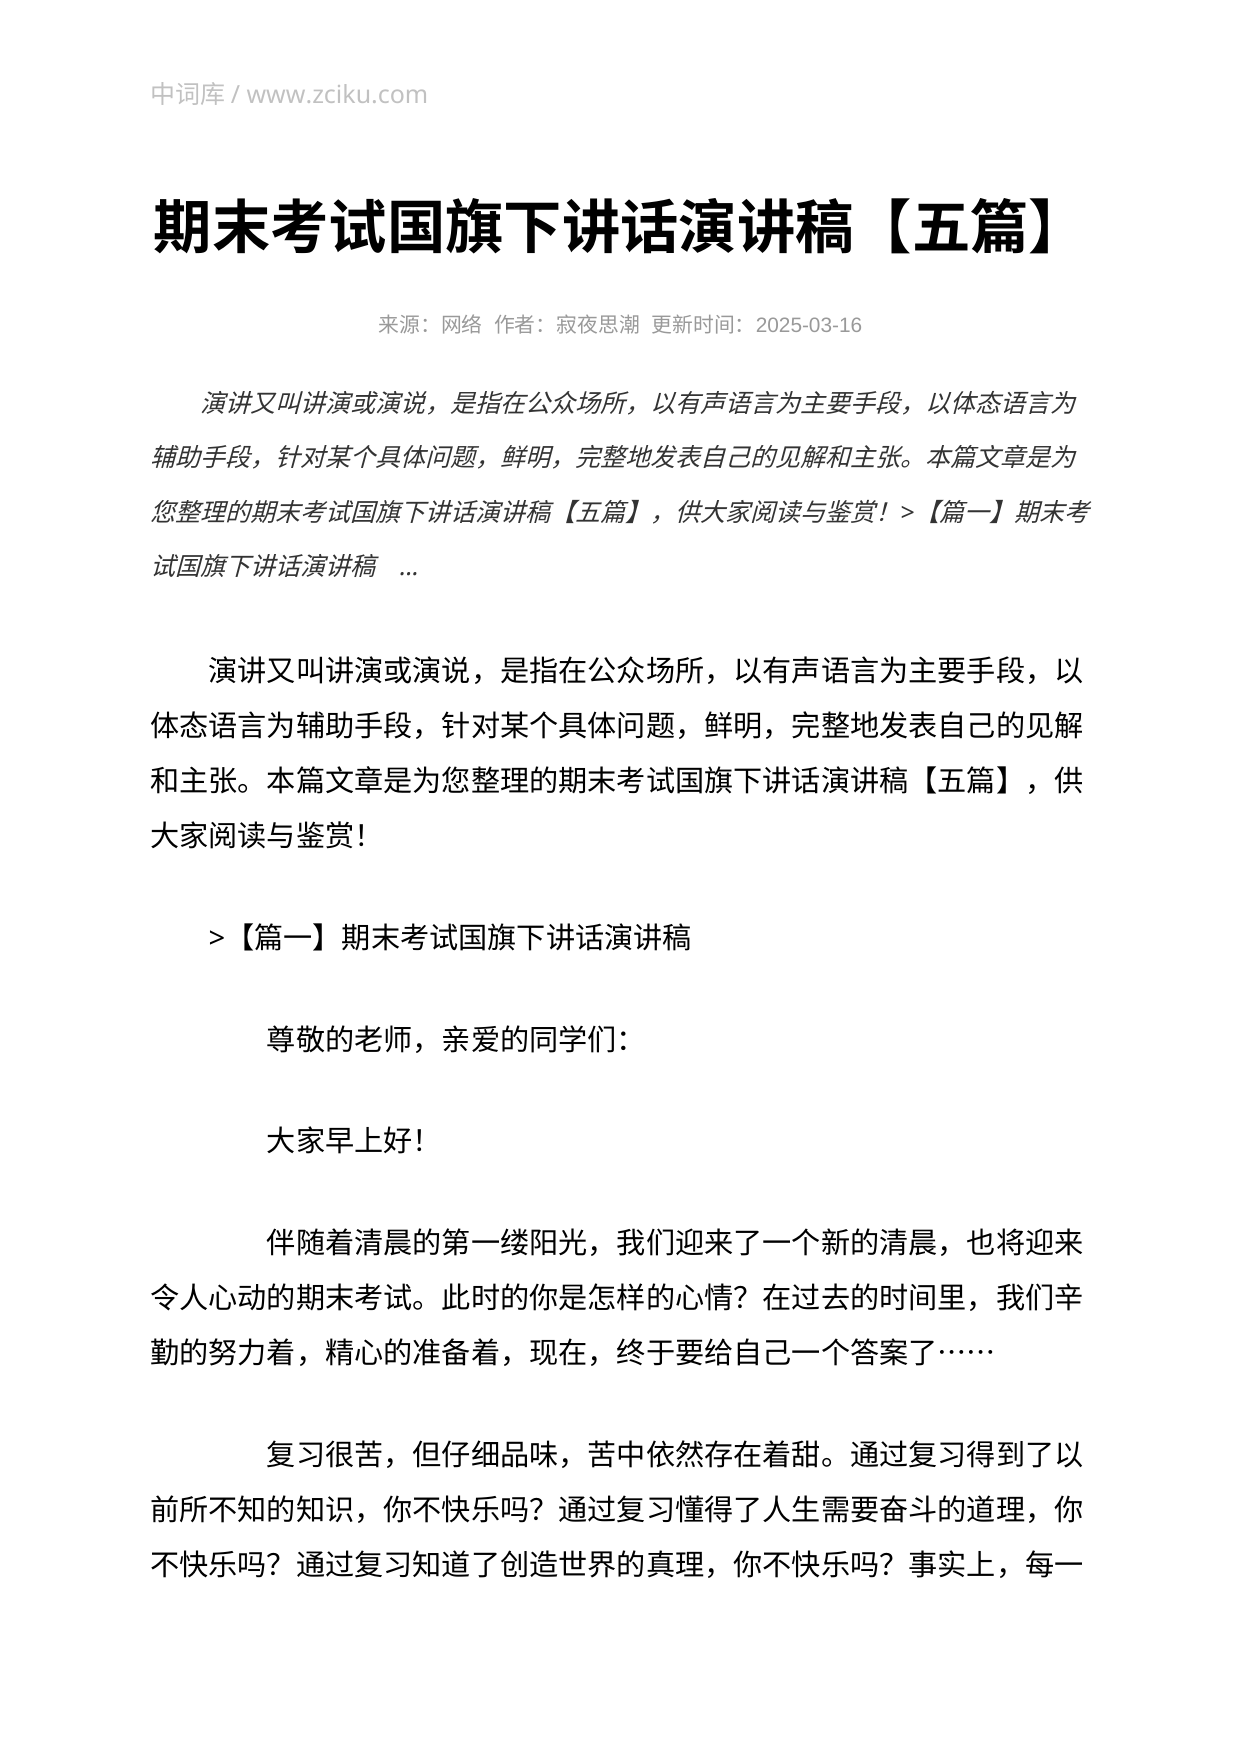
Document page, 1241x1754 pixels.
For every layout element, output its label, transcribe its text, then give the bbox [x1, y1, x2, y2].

text 伴随着清晨的第一缕阳光，我们迎来了一个新的清晨，也将迎来令人心动的期末考试。此时的你是怎样的心情？在过去的时间里，我们辛勤的努力着，精心的准备着，现在，终于要给自己一个答案了…… [150, 1220, 1090, 1372]
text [150, 1431, 1090, 1583]
text 演讲又叫讲演或演说，是指在公众场所，以有声语言为主要手段，以体态语言为辅助手段，针对某个具体问题，鲜明，完整地发表自己的见解和主张。本篇文章是为您整理的期末考试国旗下讲话演讲稿【五篇】，供大家阅读与鉴赏！>【篇一】期末考试国旗下讲话演讲稿 ... [150, 383, 1090, 583]
text 尊敬的老师，亲爱的同学们： [150, 1016, 1090, 1058]
text 来源：网络 作者：寂夜思潮 更新时间：2025-03-16 [150, 313, 1090, 337]
subtitle 期末考试国旗下讲话演讲稿【五篇】 [150, 181, 1090, 266]
text 演讲又叫讲演或演说，是指在公众场所，以有声语言为主要手段，以体态语言为辅助手段，针对某个具体问题，鲜明，完整地发表自己的见解和主张。本篇文章是为您整理的期末考试国旗下讲话演讲稿【五篇】，供大家阅读与鉴赏！ [150, 648, 1090, 855]
text 大家早上好！ [150, 1118, 1090, 1160]
text >【篇一】期末考试国旗下讲话演讲稿 [150, 914, 1090, 957]
